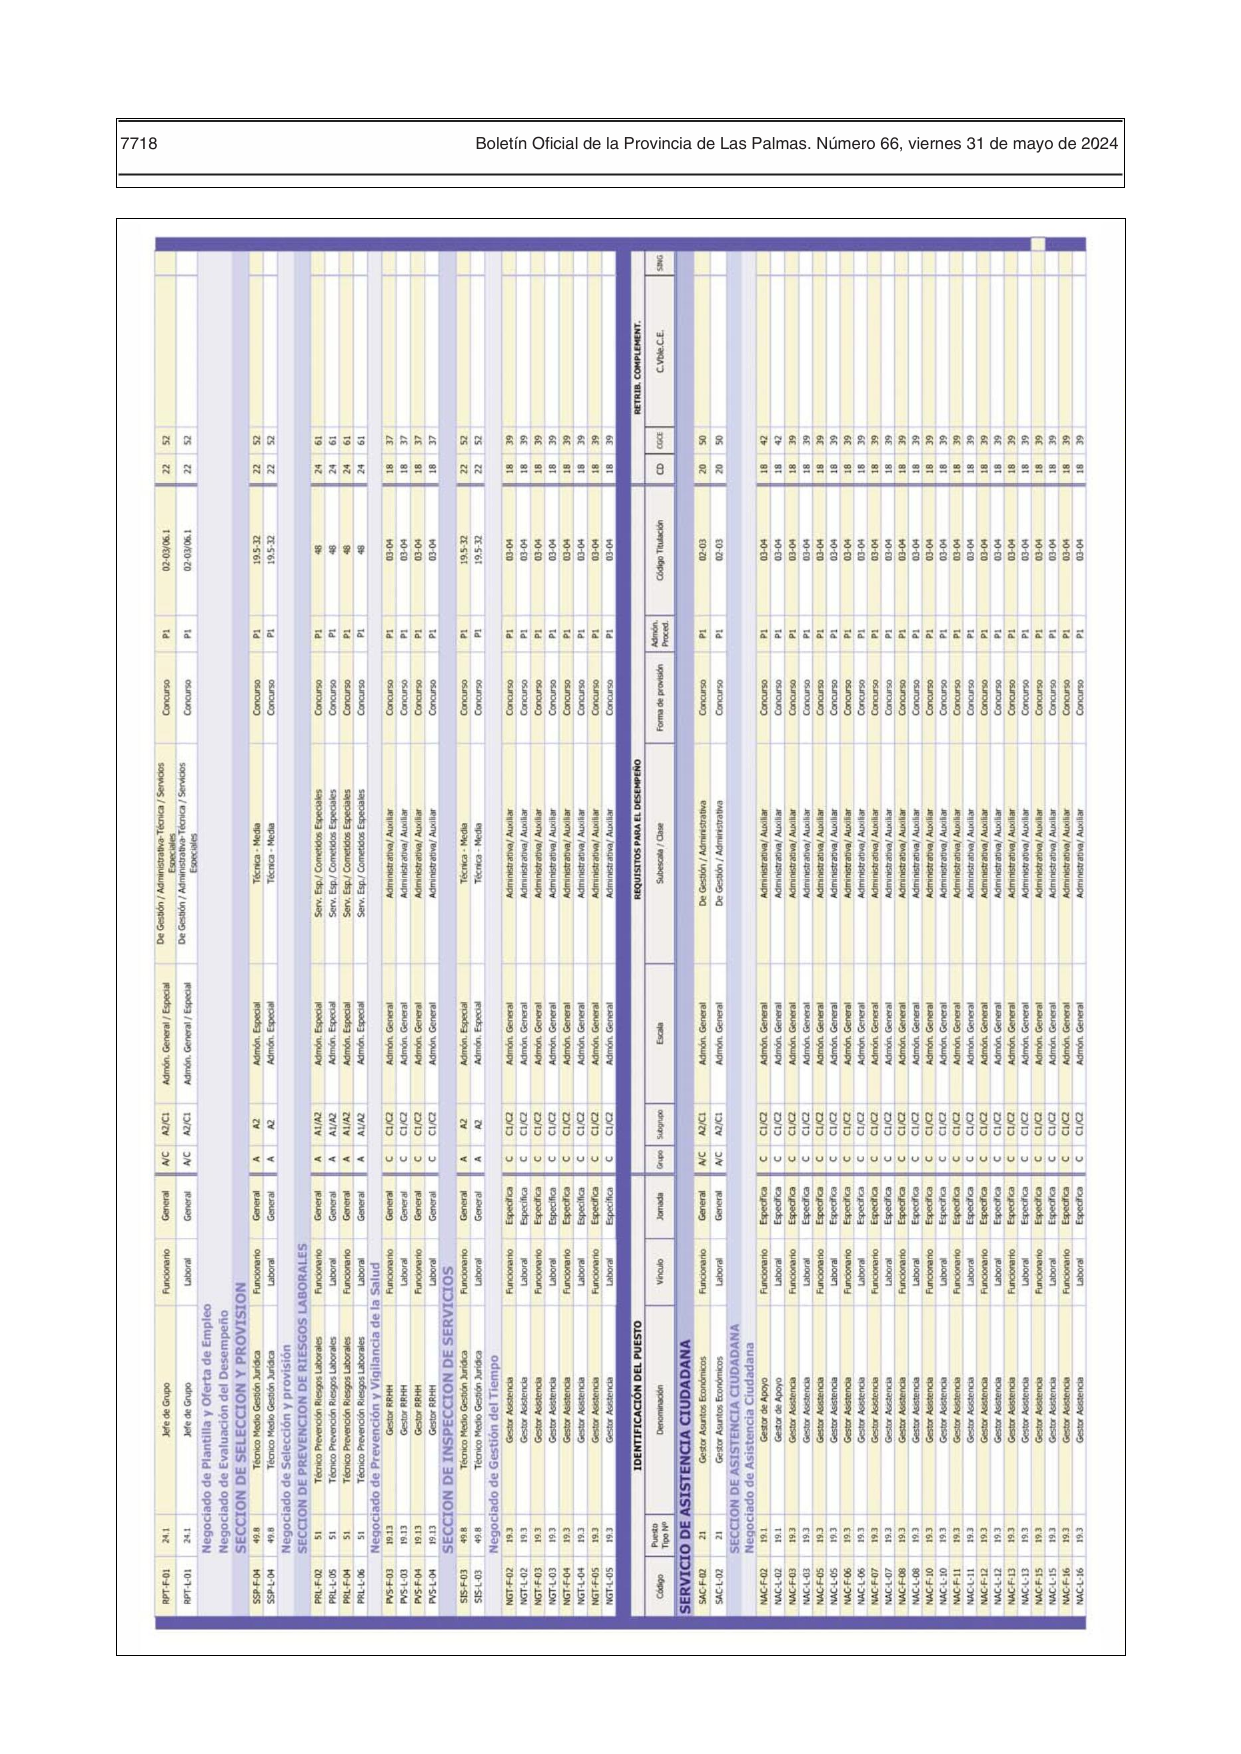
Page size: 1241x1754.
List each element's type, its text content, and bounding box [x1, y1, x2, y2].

picture [117, 119, 1124, 187]
picture [117, 219, 1125, 1655]
text Boletín Oficial de la Provincia de Las Palmas. Número 66, viernes 31 de mayo de 2024 [475, 134, 1143, 153]
text 718 [129, 134, 182, 153]
